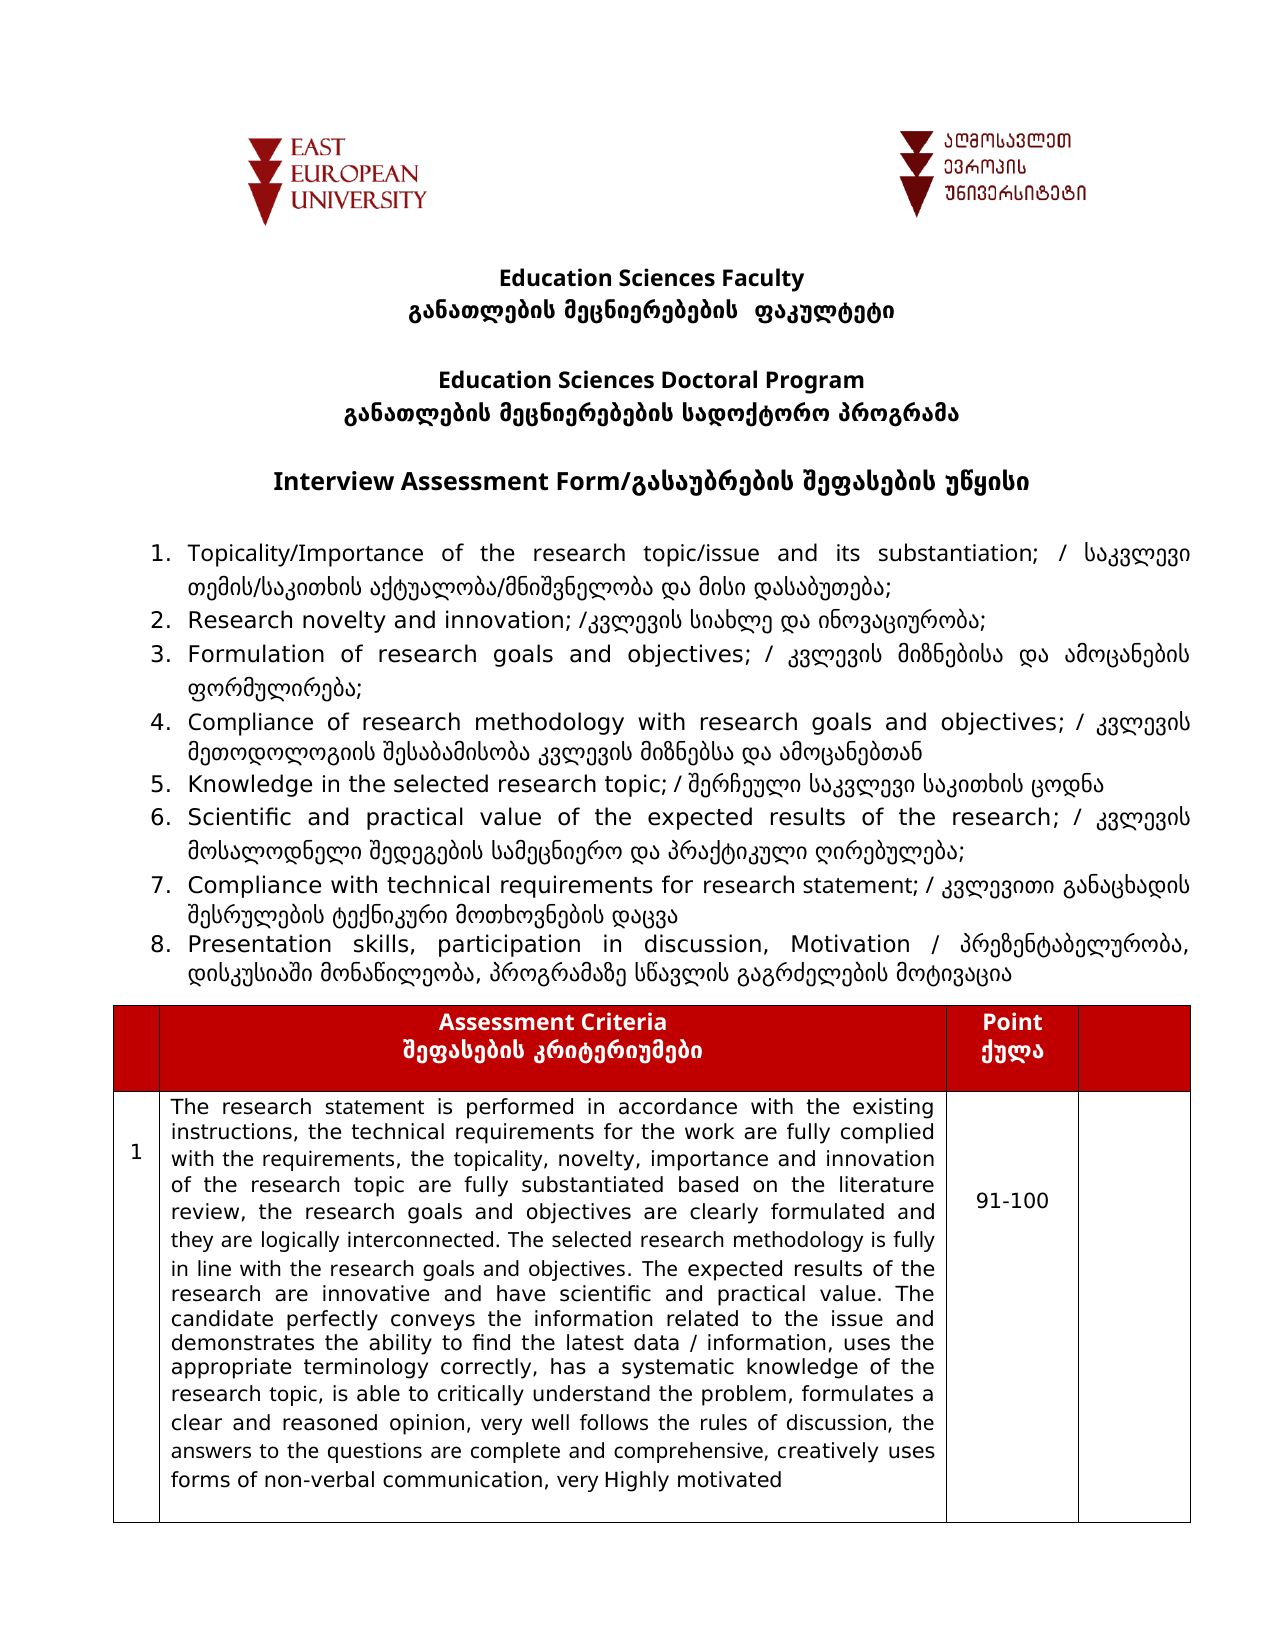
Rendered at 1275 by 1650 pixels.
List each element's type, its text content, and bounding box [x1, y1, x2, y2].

text Education Sciences Doctoral Program [112, 364, 1191, 395]
list Knowledge in the selected research topic; / შერჩეული საკვლევი საკითხის ცოდნა [150, 768, 1191, 799]
table_header [114, 1006, 159, 1091]
text Interview Assessment Form/გასაუბრების შეფასების უწყისი [112, 464, 1191, 498]
list Compliance of research methodology with research goals and objectives; / კვლევის მეთოდოლოგიის შესაბამისობა კვლევის მიზნებსა და ამოცანებთან [150, 706, 1191, 766]
picture [218, 115, 458, 252]
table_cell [160, 1092, 946, 1522]
picture [887, 118, 1096, 232]
text განათლების მეცნიერებების ფაკულტეტი [112, 297, 1191, 324]
text Education Sciences Faculty [112, 261, 1191, 293]
list Compliance with technical requirements for research statement; / კვლევითი განაცხადის შესრულების ტექნიკური მოთხოვნების დაცვა [150, 869, 1191, 929]
text განათლების მეცნიერებების სადოქტორო პროგრამა [112, 400, 1191, 427]
table_header [1079, 1006, 1190, 1091]
table_header Assessment Criteria შეფასების კრიტერიუმები [160, 1006, 946, 1091]
list Topicality/Importance of the research topic/issue and its substantiation; / საკვლევი თემის/საკითხის აქტუალობა/მნიშვნელობა და მისი დასაბუთება; [150, 537, 1191, 602]
table_cell [1079, 1092, 1190, 1522]
table_cell 1 [114, 1092, 159, 1522]
list Presentation skills, participation in discussion, Motivation / პრეზენტაბელურობა, დისკუსიაში მონაწილეობა, პროგრამაზე სწავლის გაგრძელების მოტივაცია [150, 931, 1191, 986]
list Scientific and practical value of the expected results of the research; / კვლევის მოსალოდნელი შედეგების სამეცნიერო და პრაქტიკული ღირებულება; [150, 801, 1191, 866]
table_header Point ქულა [947, 1006, 1078, 1091]
list Research novelty and innovation; /კვლევის სიახლე და ინოვაციურობა; [150, 604, 1191, 636]
list Formulation of research goals and objectives; / კვლევის მიზნებისა და ამოცანების ფორმულირება; [150, 638, 1191, 703]
table_cell 91-100 [947, 1092, 1078, 1522]
